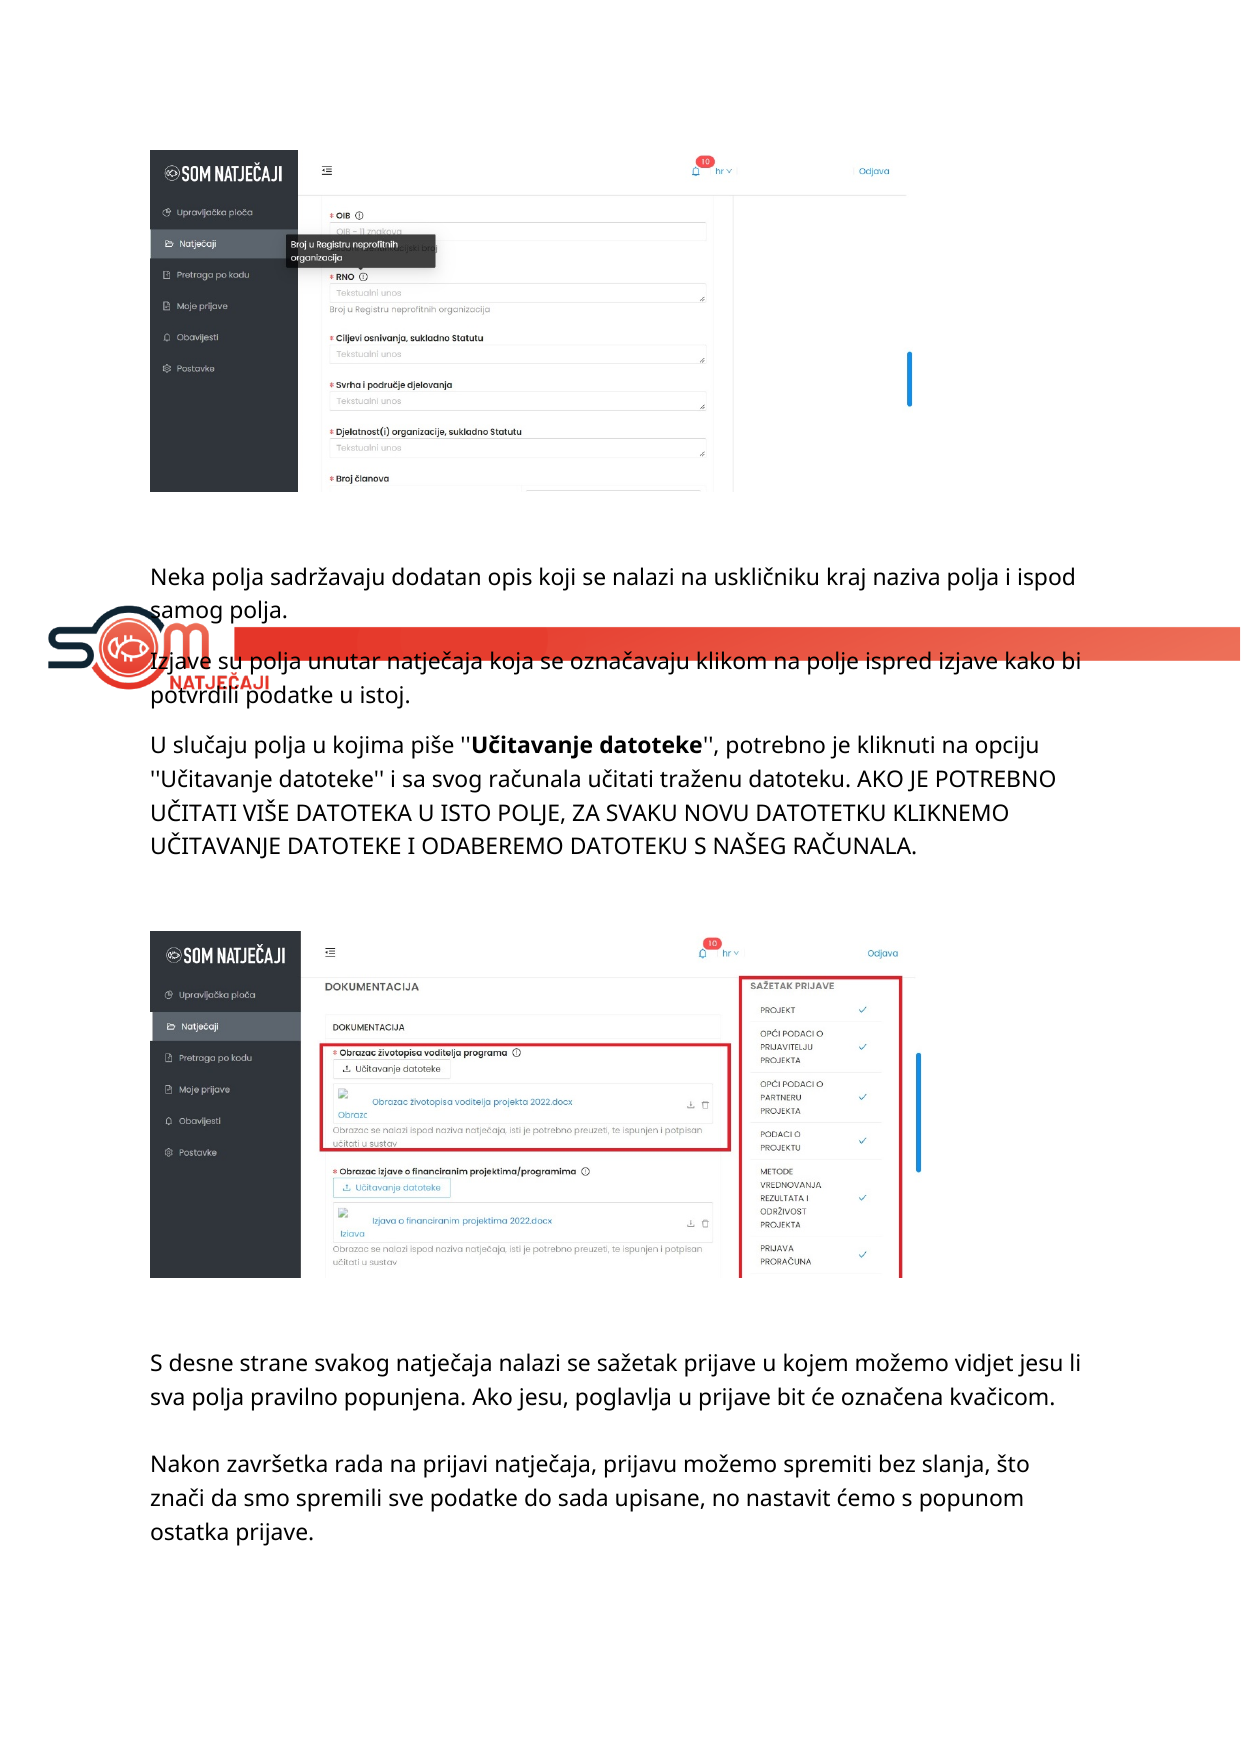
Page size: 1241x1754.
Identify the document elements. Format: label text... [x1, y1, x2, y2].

text Neka polja sadržavaju dodatan opis koji se nalazi na uskličniku kraj naziva polja i ispod samog polja. [150, 561, 1090, 626]
picture [1, 579, 1241, 1754]
text S desne strane svakog natječaja nalazi se sažetak prijave u kojem možemo vidjet jesu li sva polja pravilno popunjena. Ako jesu, poglavlja u prijave bit će označena kvačicom. Nakon završetka rada na prijavi natječaja, prijavu možemo spremiti bez slanja, što znači da smo spremili sve podatke do sada upisane, no nastavit ćemo s popunom ostatka prijave. [150, 1347, 1090, 1547]
text U slučaju polja u kojima piše ''Učitavanje datoteke'', potrebno je kliknuti na opciju ''Učitavanje datoteke'' i sa svog računala učitati traženu datoteku. AKO JE POTREBNO UČITATI VIŠE DATOTEKA U ISTO POLJE, ZA SVAKU NOVU DATOTETKU KLIKNEMO UČITAVANJE DATOTEKE I ODABEREMO DATOTEKU S NAŠEG RAČUNALA. [150, 729, 1090, 861]
picture [150, 150, 913, 492]
text Izjave su polja unutar natječaja koja se označavaju klikom na polje ispred izjave kako bi potvrdili podatke u istoj. [150, 645, 1090, 710]
